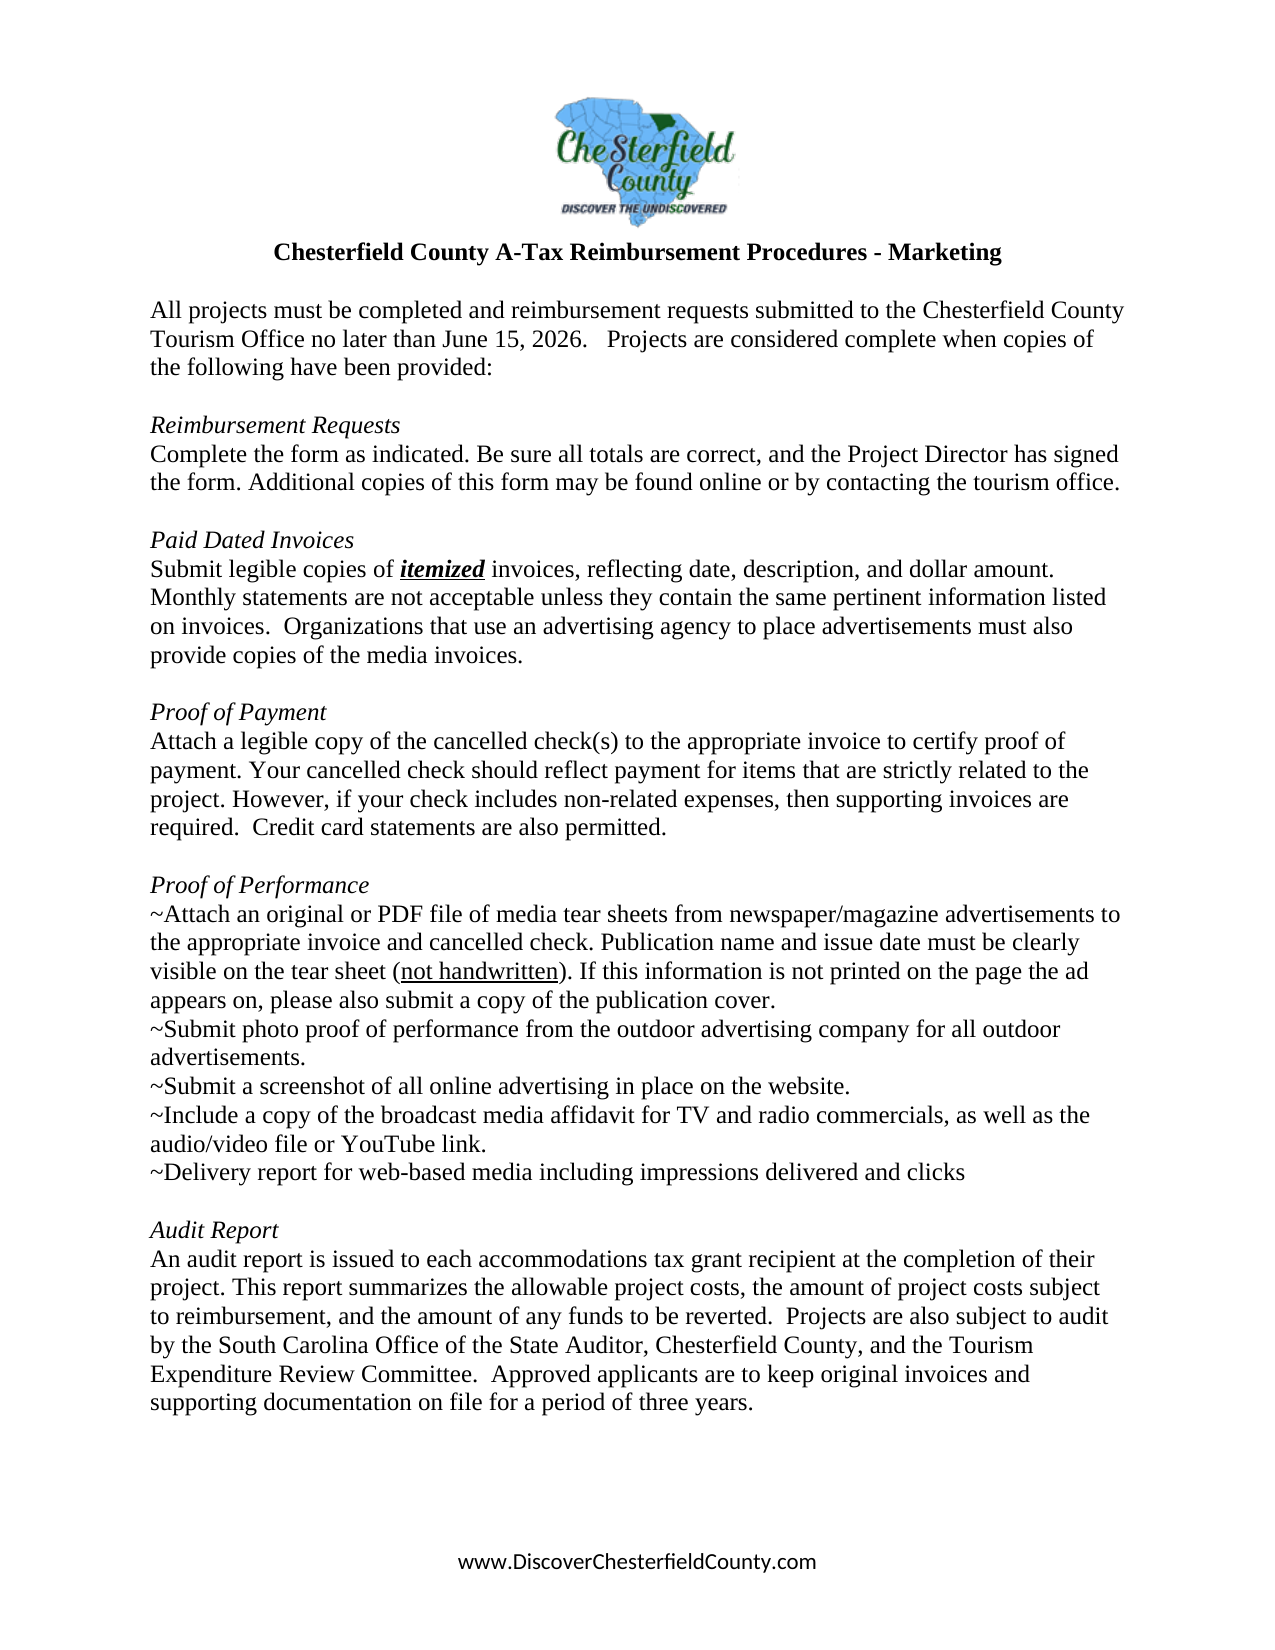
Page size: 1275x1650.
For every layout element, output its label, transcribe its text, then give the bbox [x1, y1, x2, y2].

text Complete the form as indicated. Be sure all totals are correct, and the Project Director has signed the form. Additional copies of this form may be found online or by contacting the tourism office. [150, 439, 1125, 496]
text All projects must be completed and reimbursement requests submitted to the Chesterfield County Tourism Office no later than June 15, 2026. Projects are considered complete when copies of the following have been provided: [150, 295, 1125, 381]
text ~Submit a screenshot of all online advertising in place on the website. [150, 1071, 1125, 1100]
text Attach a legible copy of the cancelled check(s) to the appropriate invoice to certify proof of payment. Your cancelled check should reflect payment for items that are strictly related to the project. However, if your check includes non-related expenses, then supporting invoices are required. Credit card statements are also permitted. [150, 726, 1125, 841]
text Proof of Payment [150, 697, 1125, 726]
text Chesterfield County A-Tax Reimbursement Procedures - Marketing [150, 237, 1125, 266]
text Reimbursement Requests [150, 410, 1125, 439]
text An audit report is issued to each accommodations tax grant recipient at the completion of their project. This report summarizes the allowable project costs, the amount of project costs subject to reimbursement, and the amount of any funds to be reverted. Projects are also subject to audit by the South Carolina Office of the State Auditor, Chesterfield County, and the Tourism Expenditure Review Committee. Approved applicants are to keep original invoices and supporting documentation on file for a period of three years. [150, 1244, 1125, 1416]
text ~Include a copy of the broadcast media affidavit for TV and radio commercials, as well as the audio/video file or YouTube link. [150, 1100, 1125, 1157]
text ~Submit photo proof of performance from the outdoor advertising company for all outdoor advertisements. [150, 1014, 1125, 1071]
text Submit legible copies of itemized invoices, reflecting date, description, and dollar amount. Monthly statements are not acceptable unless they contain the same pertinent information listed on invoices. Organizations that use an advertising agency to place advertisements must also provide copies of the media invoices. [150, 554, 1125, 669]
text Audit Report [150, 1215, 1125, 1244]
text Proof of Performance [150, 870, 1125, 899]
text Paid Dated Invoices [150, 525, 1125, 554]
text ~Attach an original or PDF file of media tear sheets from newspaper/magazine advertisements to the appropriate invoice and cancelled check. Publication name and issue date must be clearly visible on the tear sheet (not handwritten). If this information is not printed on the page the ad appears on, please also submit a copy of the publication cover. [150, 899, 1125, 1014]
picture [532, 75, 744, 238]
text ~Delivery report for web-based media including impressions delivered and clicks [150, 1157, 1125, 1186]
